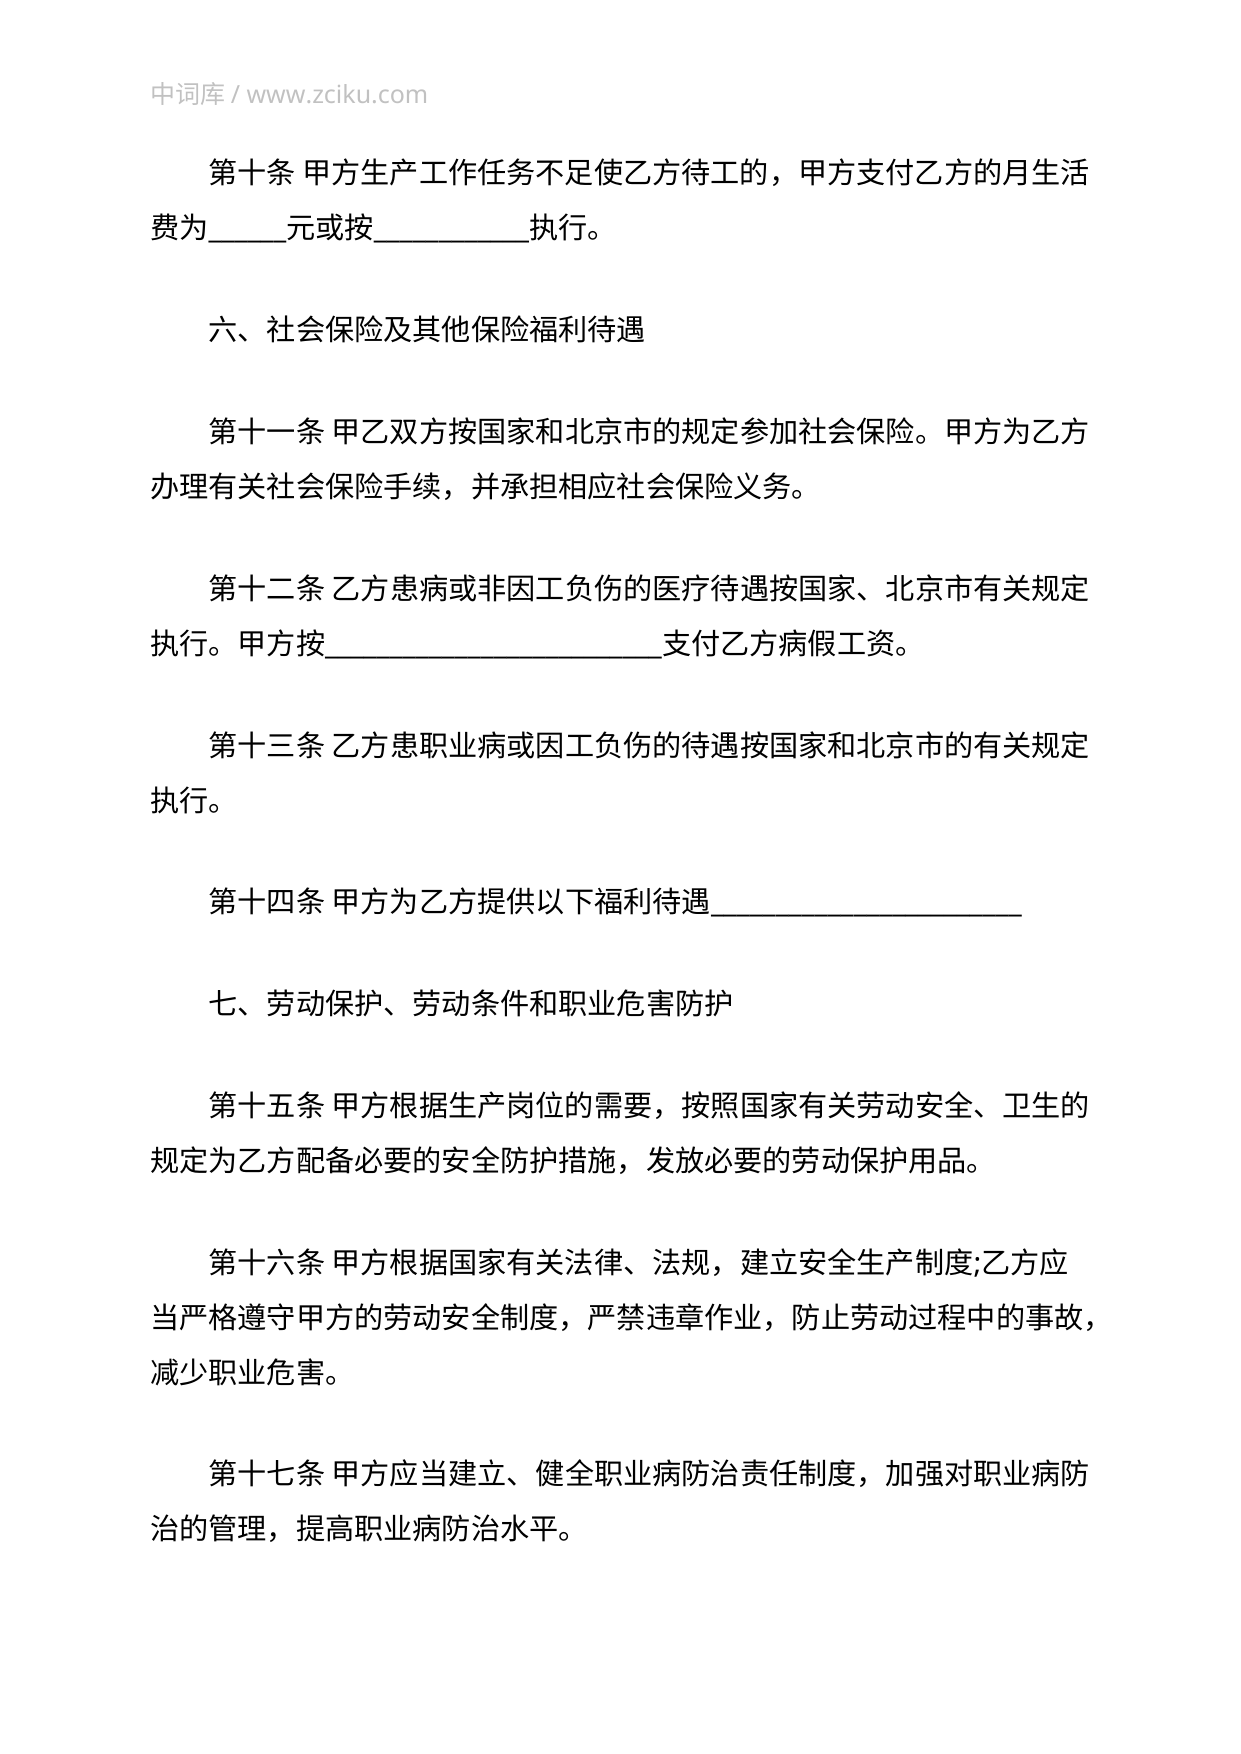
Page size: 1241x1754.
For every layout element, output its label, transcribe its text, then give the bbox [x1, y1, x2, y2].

text 第十三条 乙方患职业病或因工负伤的待遇按国家和北京市的有关规定执行。 [150, 722, 1090, 819]
text 第十五条 甲方根据生产岗位的需要，按照国家有关劳动安全、卫生的规定为乙方配备必要的安全防护措施，发放必要的劳动保护用品。 [150, 1083, 1090, 1180]
text 第十六条 甲方根据国家有关法律、法规，建立安全生产制度;乙方应当严格遵守甲方的劳动安全制度，严禁违章作业，防止劳动过程中的事故，减少职业危害。 [150, 1239, 1090, 1391]
text 第十条 甲方生产工作任务不足使乙方待工的，甲方支付乙方的月生活费为______元或按____________执行。 [150, 150, 1090, 247]
text 第十四条 甲方为乙方提供以下福利待遇________________________ [150, 879, 1090, 921]
text 七、劳动保护、劳动条件和职业危害防护 [150, 981, 1090, 1023]
text 第十七条 甲方应当建立、健全职业病防治责任制度，加强对职业病防治的管理，提高职业病防治水平。 [150, 1451, 1090, 1548]
text 第十一条 甲乙双方按国家和北京市的规定参加社会保险。甲方为乙方办理有关社会保险手续，并承担相应社会保险义务。 [150, 409, 1090, 506]
text 第十二条 乙方患病或非因工负伤的医疗待遇按国家、北京市有关规定执行。甲方按__________________________支付乙方病假工资。 [150, 565, 1090, 663]
text 六、社会保险及其他保险福利待遇 [150, 307, 1090, 349]
